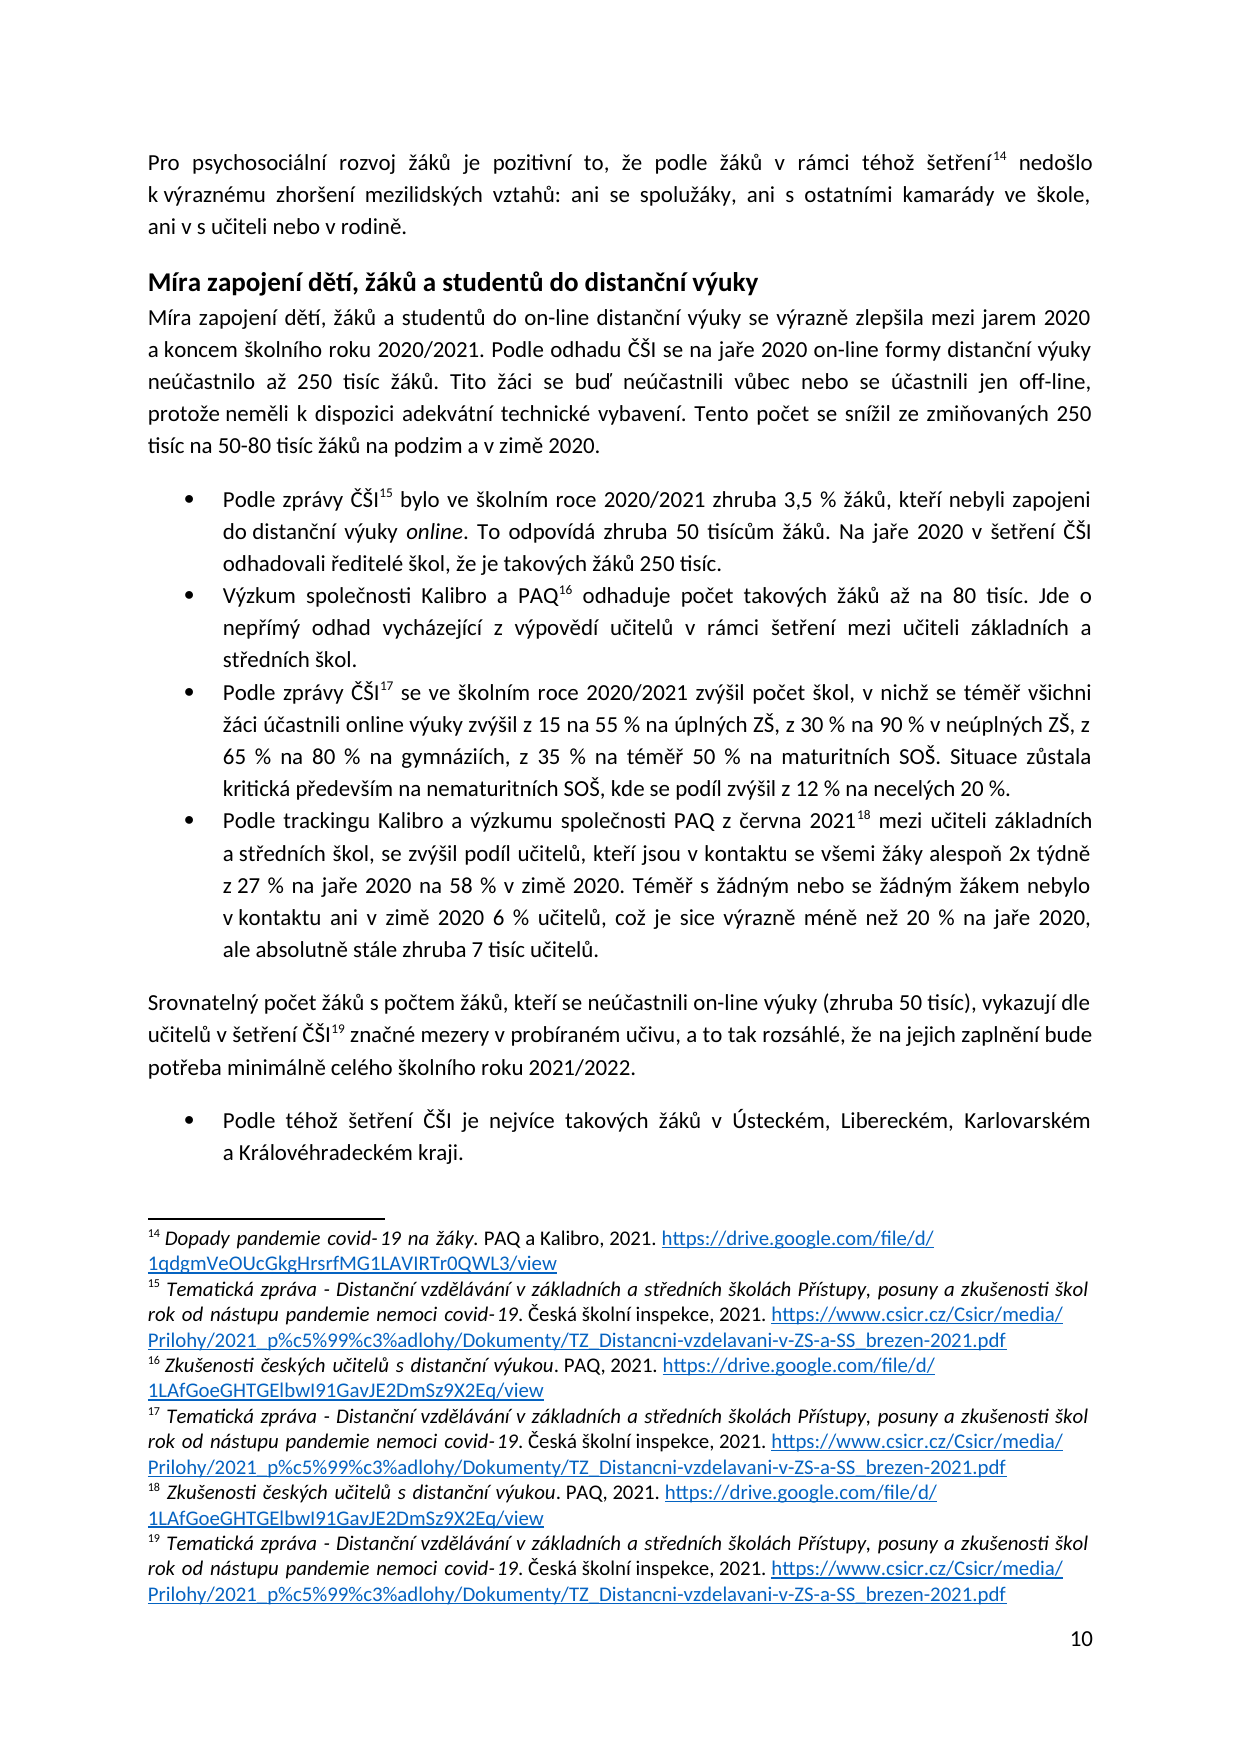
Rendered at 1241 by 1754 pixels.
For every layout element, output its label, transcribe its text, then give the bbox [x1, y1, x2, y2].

list Podle zprávy ČŠI se ve školním roce 2020/2021 zvýšil počet škol, v nichž se téměř všichni žáci účastnili online výuky zvýšil z 15 na 55 % na úplných ZŠ, z 30 % na 90 % v neúplných ZŠ, z 65 % na 80 % na gymnáziích, z 35 % na téměř 50 % na maturitních SOŠ. Situace zůstala kritická především na nematuritních SOŠ, kde se podíl zvýšil z 12 % na necelých 20 %. [185, 678, 1093, 802]
text Srovnatelný počet žáků s počtem žáků, kteří se neúčastnili on-line výuky (zhruba 50 tisíc), vykazují dle učitelů v šetření ČŠI značné mezery v probíraném učivu, a to tak rozsáhlé, že na jejich zaplnění bude potřeba minimálně celého školního roku 2021/2022. [148, 988, 1093, 1081]
list Výzkum společnosti Kalibro a PAQ odhaduje počet takových žáků až na 80 tisíc. Jde o nepřímý odhad vycházející z výpovědí učitelů v rámci šetření mezi učiteli základních a středních škol. [185, 581, 1093, 674]
list Podle téhož šetření ČŠI je nejvíce takových žáků v Ústeckém, Libereckém, Karlovarském a Královéhradeckém kraji. [185, 1106, 1093, 1166]
text Pro psychosociální rozvoj žáků je pozitivní to, že podle žáků v rámci téhož šetření nedošlo k výraznému zhoršení mezilidských vztahů: ani se spolužáky, ani s ostatními kamarády ve škole, ani v s učiteli nebo v rodině. [148, 148, 1093, 240]
list Podle trackingu Kalibro a výzkumu společnosti PAQ z června 2021 mezi učiteli základních a středních škol, se zvýšil podíl učitelů, kteří jsou v kontaktu se všemi žáky alespoň 2x týdně z 27 % na jaře 2020 na 58 % v zimě 2020. Téměř s žádným nebo se žádným žákem nebylo v kontaktu ani v zimě 2020 6 % učitelů, což je sice výrazně méně než 20 % na jaře 2020, ale absolutně stále zhruba 7 tisíc učitelů. [185, 807, 1093, 963]
text Míra zapojení dětí, žáků a studentů do on-line distanční výuky se výrazně zlepšila mezi jarem 2020 a koncem školního roku 2020/2021. Podle odhadu ČŠI se na jaře 2020 on-line formy distanční výuky neúčastnilo až 250 tisíc žáků. Tito žáci se buď neúčastnili vůbec nebo se účastnili jen off-line, protože neměli k dispozici adekvátní technické vybavení. Tento počet se snížil ze zmiňovaných 250 tisíc na 50-80 tisíc žáků na podzim a v zimě 2020. [148, 303, 1093, 460]
list Podle zprávy ČŠI bylo ve školním roce 2020/2021 zhruba 3,5 % žáků, kteří nebyli zapojeni do distanční výuky online. To odpovídá zhruba 50 tisícům žáků. Na jaře 2020 v šetření ČŠI odhadovali ředitelé škol, že je takových žáků 250 tisíc. [185, 485, 1093, 577]
subtitle Míra zapojení dětí, žáků a studentů do distanční výuky [148, 265, 1093, 298]
